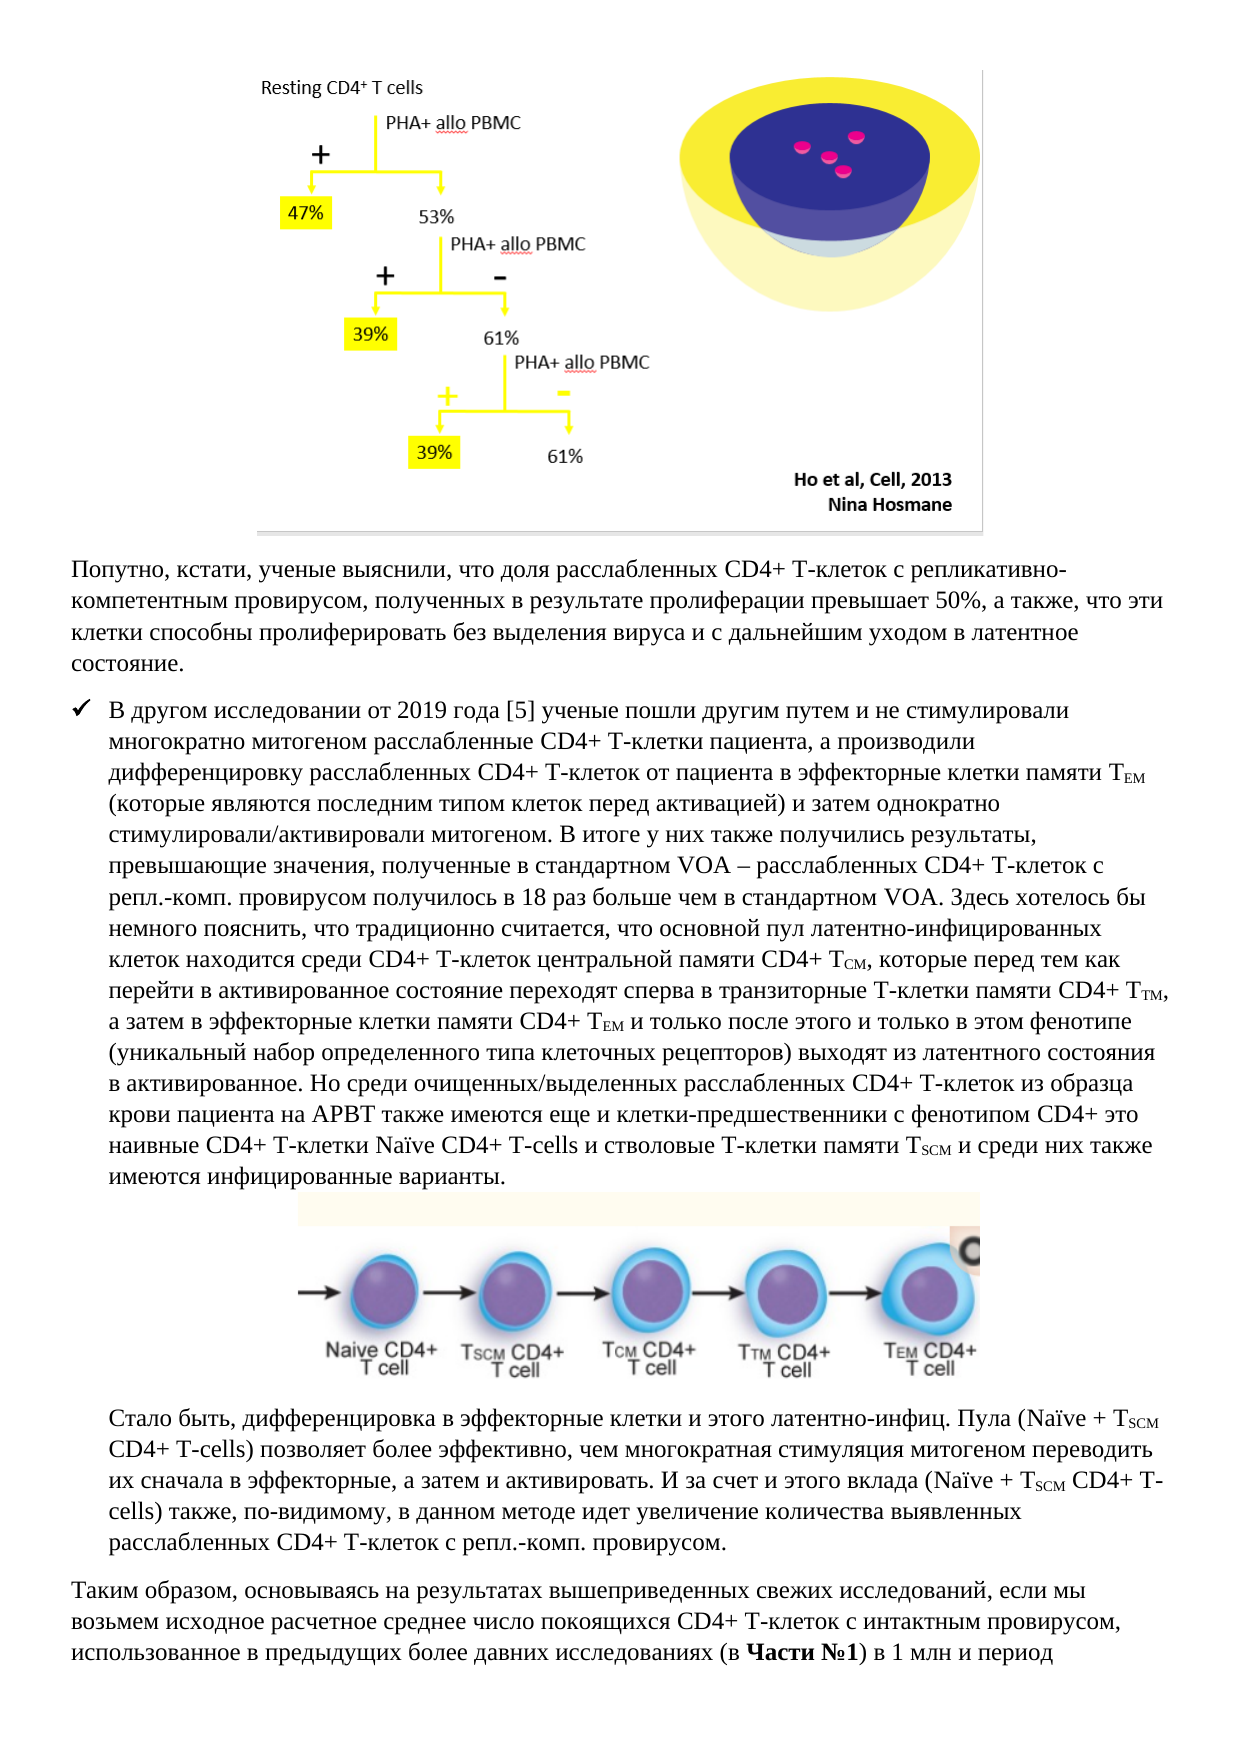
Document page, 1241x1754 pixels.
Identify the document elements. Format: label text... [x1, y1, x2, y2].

text Попутно, кстати, ученые выяснили, что доля расслабленных CD4+ T-клеток с репликативно-компетентным провирусом, полученных в результате пролиферации превышает 50%, а также, что эти клетки способны пролиферировать без выделения вируса и с дальнейшим уходом в латентное состояние. [71, 554, 1169, 676]
picture [297, 1192, 980, 1401]
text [71, 1575, 1169, 1666]
picture [257, 70, 984, 536]
list Стало быть, дифференцировка в эффекторные клетки и этого латентно-инфиц. Пула (Naïve + TSCM CD4+ T-cells) позволяет более эффективно, чем многократная стимуляция митогеном переводить их сначала в эффекторные, а затем и активировать. И за счет и этого вклада (Naïve + TSCM CD4+ T-cells) также, по-видимому, в данном методе идет увеличение количества выявленных расслабленных CD4+ Т-клеток с репл.-комп. провирусом. [108, 1403, 1169, 1556]
list В другом исследовании от 2019 года [5] ученые пошли другим путем и не стимулировали многократно митогеном расслабленные CD4+ T-клетки пациента, а производили дифференцировку расслабленных CD4+ T-клеток от пациента в эффекторные клетки памяти TEM (которые являются последним типом клеток перед активацией) и затем однократно стимулировали/активировали митогеном. В итоге у них также получились результаты, превышающие значения, полученные в стандартном VOA – расслабленных CD4+ Т-клеток с репл.-комп. провирусом получилось в 18 раз больше чем в стандартном VOA. Здесь хотелось бы немного пояснить, что традиционно считается, что основной пул латентно-инфицированных клеток находится среди CD4+ Т-клеток центральной памяти CD4+ TCM, которые перед тем как перейти в активированное состояние переходят сперва в транзиторные Т-клетки памяти CD4+ TTM, а затем в эффекторные клетки памяти CD4+ TEM и только после этого и только в этом фенотипе (уникальный набор определенного типа клеточных рецепторов) выходят из латентного состояния в активированное. Но среди очищенных/выделенных расслабленных CD4+ Т-клеток из образца крови пациента на АРВТ также имеются еще и клетки-предшественники с фенотипом CD4+ это наивные CD4+ Т-клетки Naïve CD4+ T-cells и стволовые Т-клетки памяти TSCM и среди них также имеются инфицированные варианты. [71, 695, 1169, 1190]
